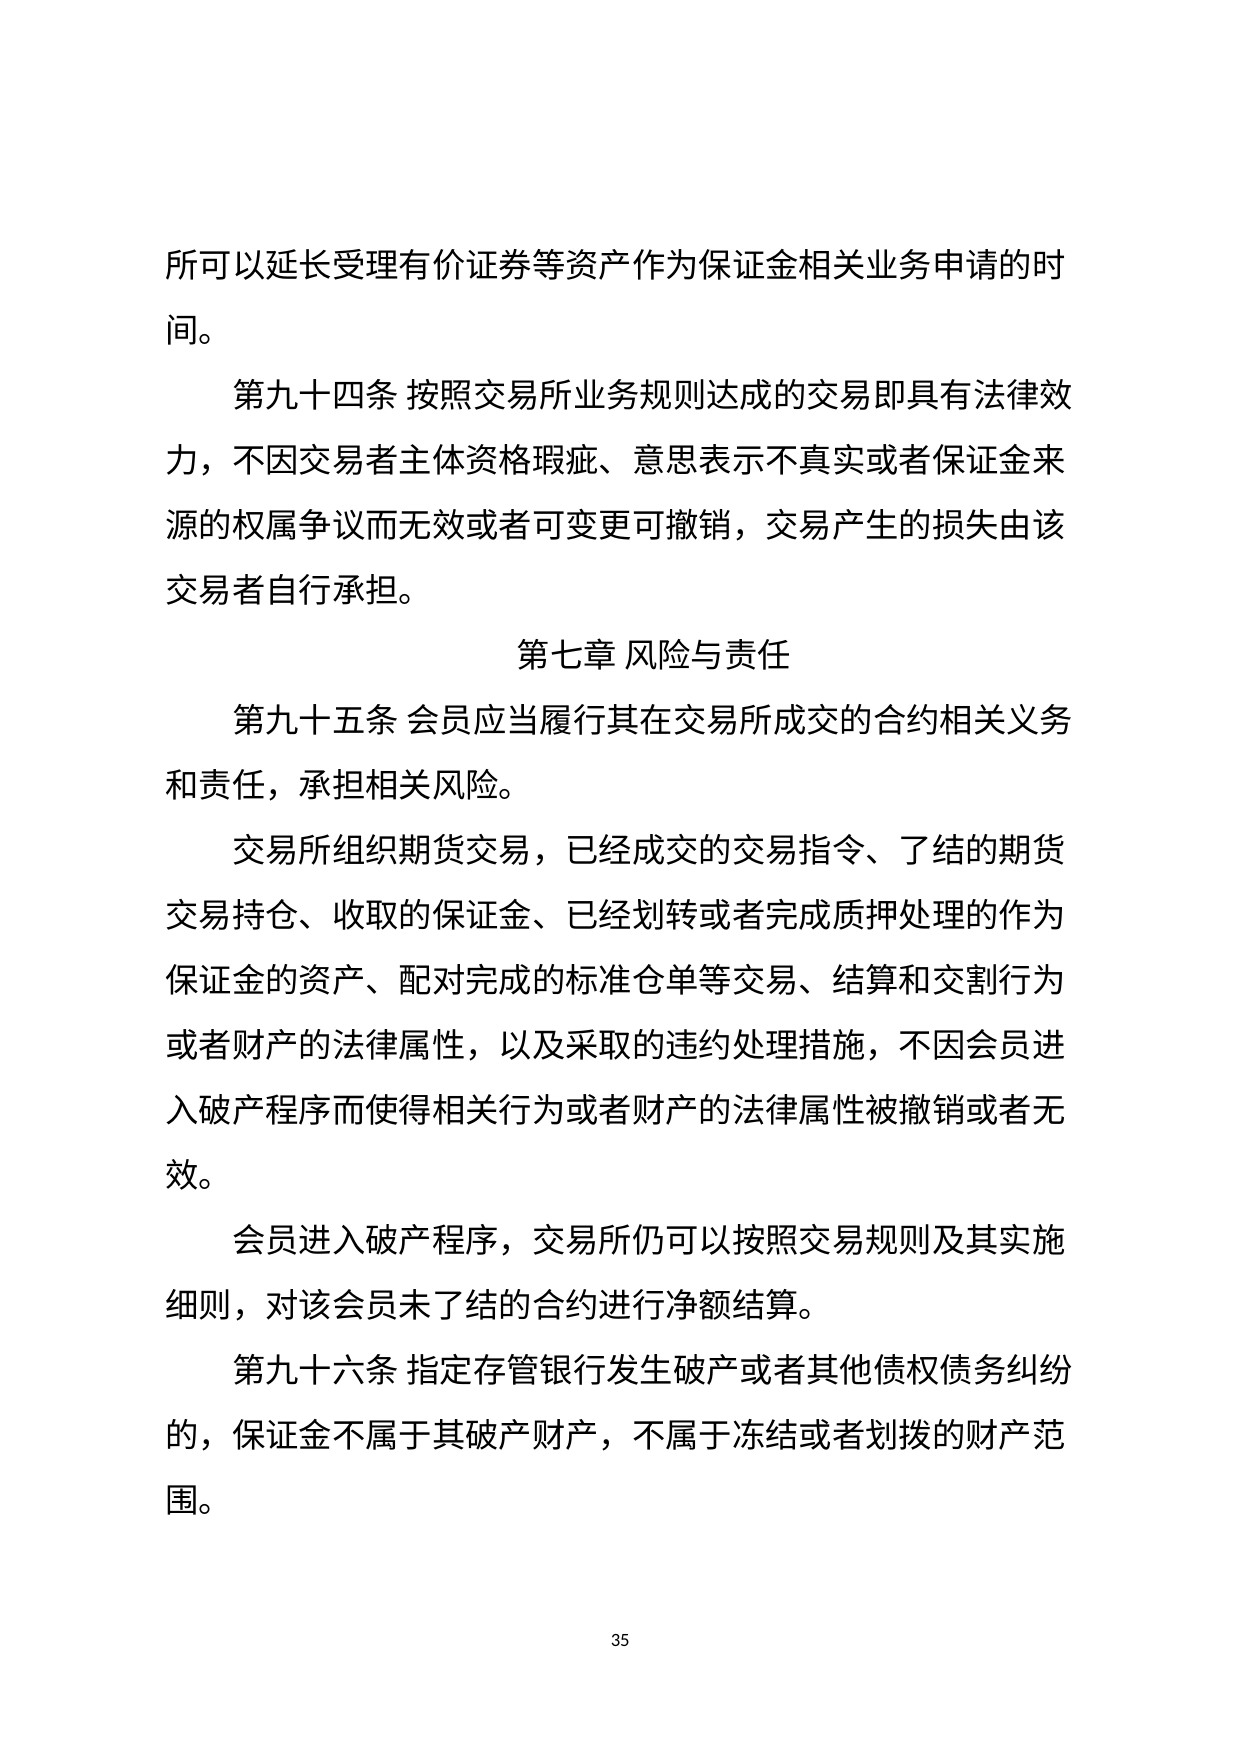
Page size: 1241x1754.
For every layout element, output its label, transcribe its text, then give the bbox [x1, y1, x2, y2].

text 第七章 风险与责任 [165, 621, 1075, 686]
text 会员进入破产程序，交易所仍可以按照交易规则及其实施细则，对该会员未了结的合约进行净额结算。 [165, 1206, 1075, 1336]
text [165, 231, 1075, 361]
text 第九十六条 指定存管银行发生破产或者其他债权债务纠纷的，保证金不属于其破产财产，不属于冻结或者划拨的财产范围。 [165, 1336, 1075, 1531]
text 第九十五条 会员应当履行其在交易所成交的合约相关义务和责任，承担相关风险。 [165, 686, 1075, 816]
text 第九十四条 按照交易所业务规则达成的交易即具有法律效力，不因交易者主体资格瑕疵、意思表示不真实或者保证金来源的权属争议而无效或者可变更可撤销，交易产生的损失由该交易者自行承担。 [165, 361, 1075, 621]
text 交易所组织期货交易，已经成交的交易指令、了结的期货交易持仓、收取的保证金、已经划转或者完成质押处理的作为保证金的资产、配对完成的标准仓单等交易、结算和交割行为或者财产的法律属性，以及采取的违约处理措施，不因会员进入破产程序而使得相关行为或者财产的法律属性被撤销或者无效。 [165, 816, 1075, 1206]
